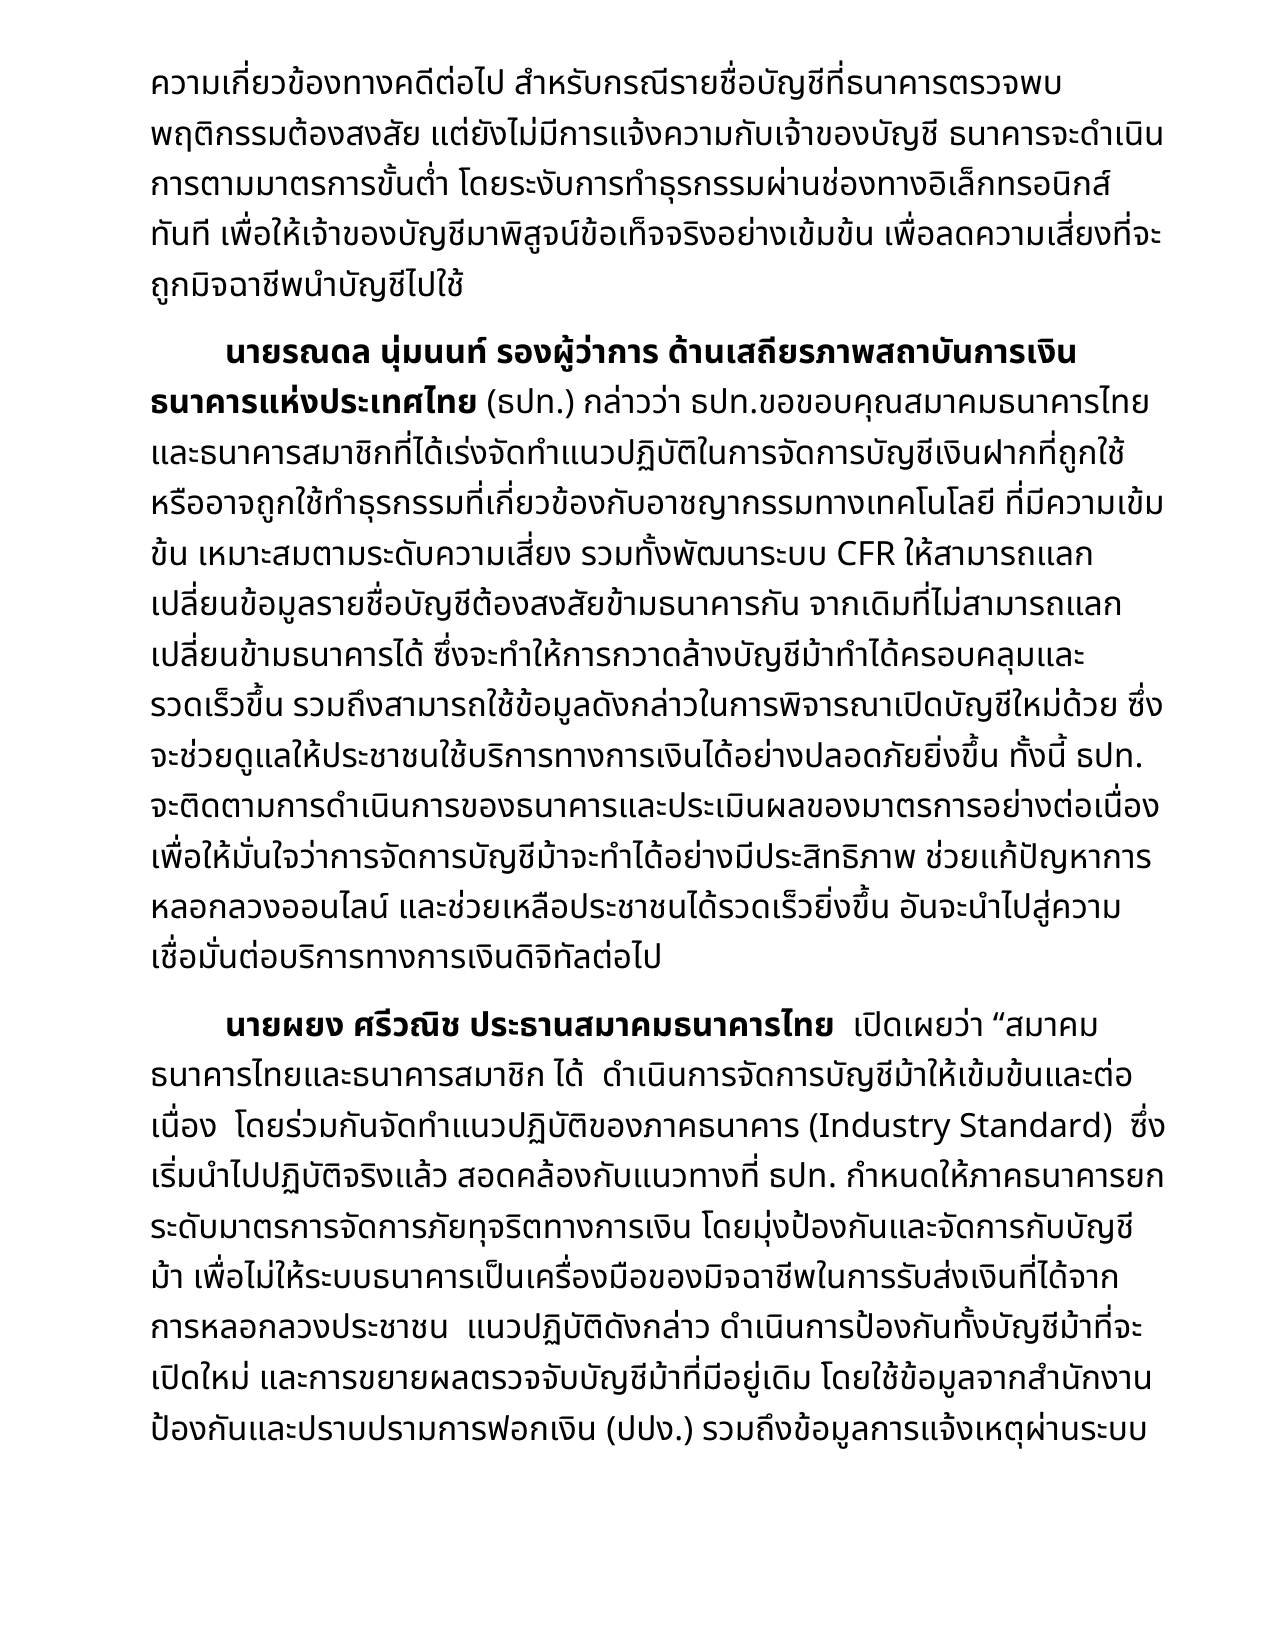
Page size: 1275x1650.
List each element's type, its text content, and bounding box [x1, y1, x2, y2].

text นายรณดล นุ่มนนท์ รองผู้ว่าการ ด้านเสถียรภาพสถาบันการเงิน ธนาคารแห่งประเทศไทย (ธปท.) กล่าวว่า ธปท.ขอขอบคุณสมาคมธนาคารไทย และธนาคารสมาชิกที่ได้เร่งจัดทำแนวปฏิบัติในการจัดการบัญชีเงินฝากที่ถูกใช้ หรืออาจถูกใช้ทำธุรกรรมที่เกี่ยวข้องกับอาชญากรรมทางเทคโนโลยี ที่มีความเข้มข้น เหมาะสมตามระดับความเสี่ยง รวมทั้งพัฒนาระบบ CFR ให้สามารถแลกเปลี่ยนข้อมูลรายชื่อบัญชีต้องสงสัยข้ามธนาคารกัน จากเดิมที่ไม่สามารถแลกเปลี่ยนข้ามธนาคารได้ ซึ่งจะทำให้การกวาดล้างบัญชีม้าทำได้ครอบคลุมและรวดเร็วขึ้น รวมถึงสามารถใช้ข้อมูลดังกล่าวในการพิจารณาเปิดบัญชีใหม่ด้วย ซึ่งจะช่วยดูแลให้ประชาชนใช้บริการทางการเงินได้อย่างปลอดภัยยิ่งขึ้น ทั้งนี้ ธปท. จะติดตามการดำเนินการของธนาคารและประเมินผลของมาตรการอย่างต่อเนื่อง เพื่อให้มั่นใจว่าการจัดการบัญชีม้าจะทำได้อย่างมีประสิทธิภาพ ช่วยแก้ปัญหาการหลอกลวงออนไลน์ และช่วยเหลือประชาชนได้รวดเร็วยิ่งขึ้น อันจะนำไปสู่ความเชื่อมั่นต่อบริการทางการเงินดิจิทัลต่อไป [150, 328, 1167, 984]
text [150, 1001, 1167, 1455]
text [150, 59, 1167, 311]
